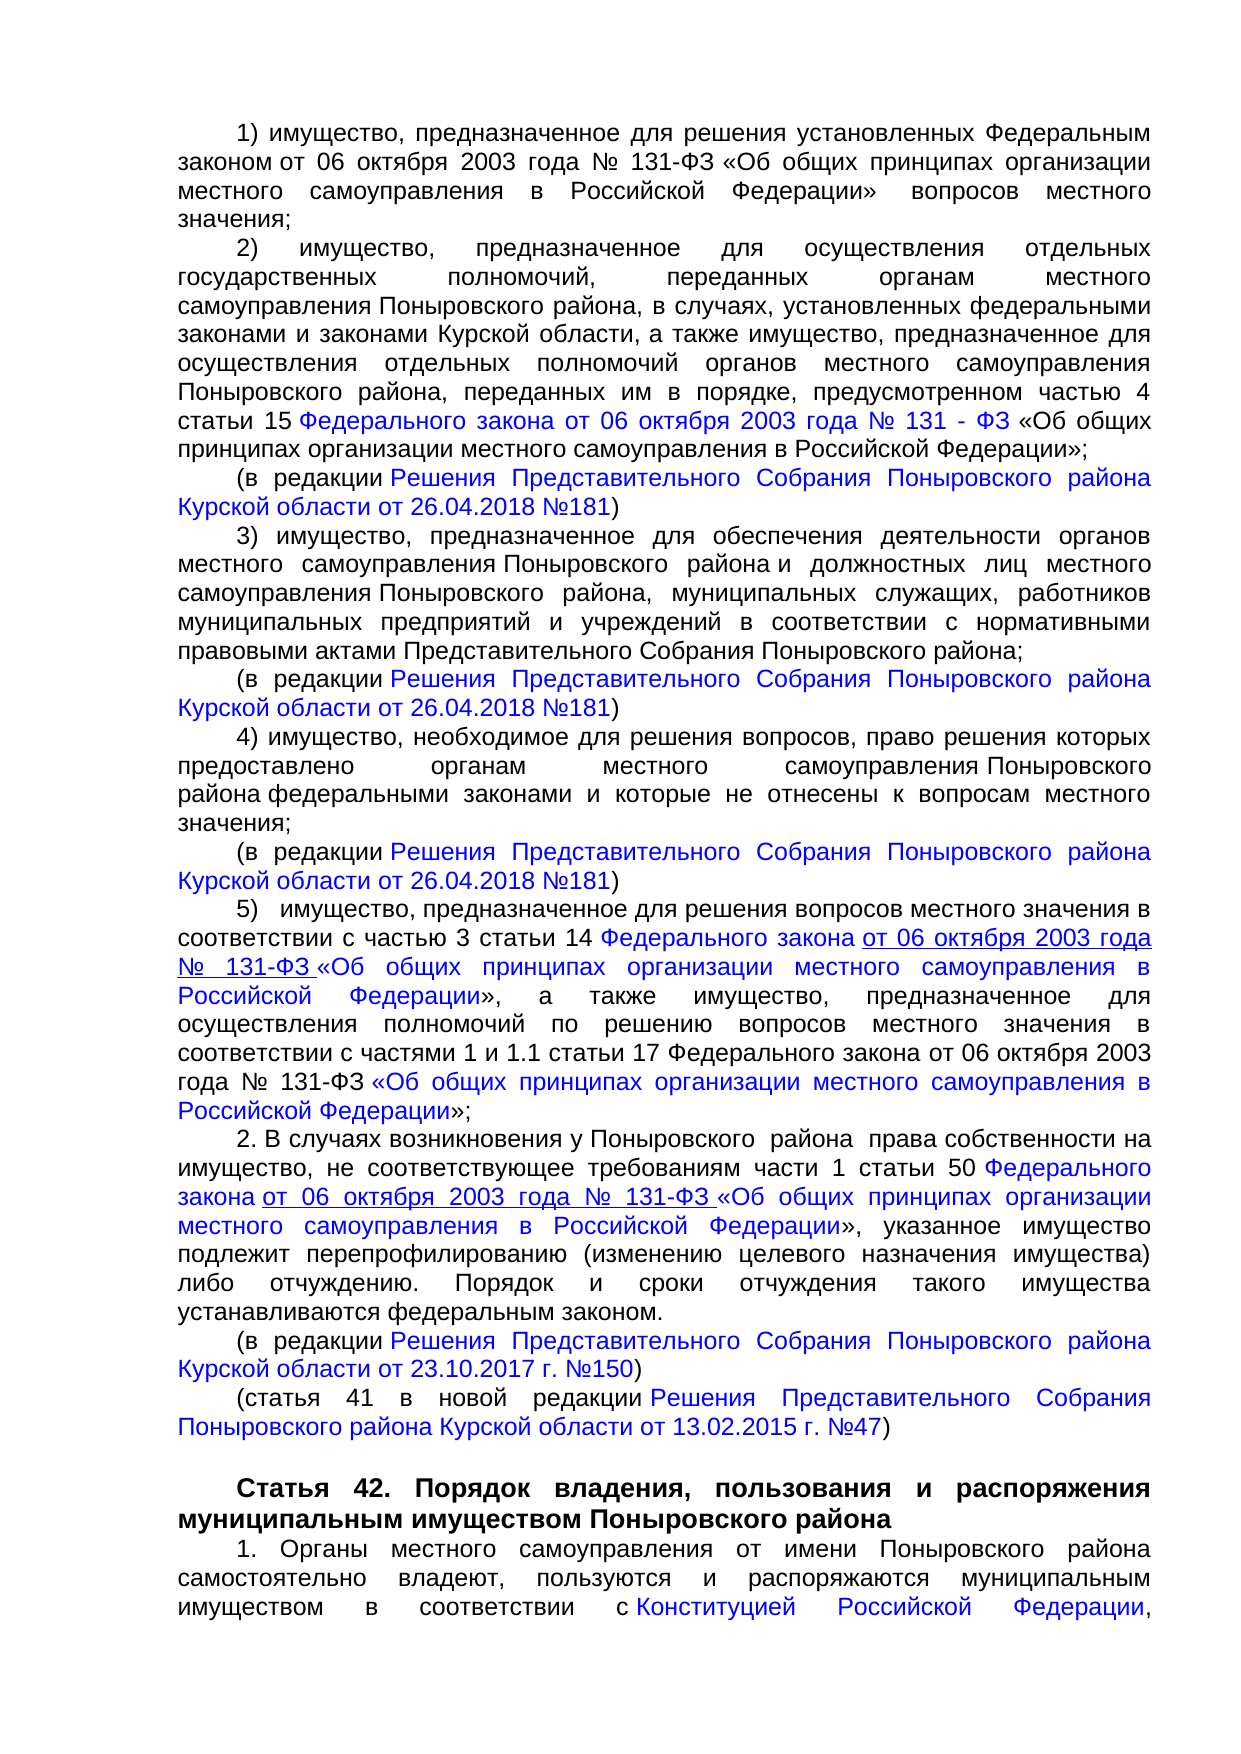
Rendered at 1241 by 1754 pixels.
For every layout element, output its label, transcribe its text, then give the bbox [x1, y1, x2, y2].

text Статья 42. Порядок владения, пользования и распоряжения муниципальным имуществом Поныровского района [177, 1472, 1152, 1534]
text 1) имущество, предназначенное для решения установленных Федеральным законом от 06 октября 2003 года № 131-ФЗ «Об общих принципах организации местного самоуправления в Российской Федерации» вопросов местного значения; [177, 118, 1152, 233]
text (в редакции Решения Представительного Собрания Поныровского района Курской области от 23.10.2017 г. №150) [177, 1326, 1152, 1383]
text (в редакции Решения Представительного Собрания Поныровского района Курской области от 26.04.2018 №181) [177, 664, 1152, 722]
text 4) имущество, необходимое для решения вопросов, право решения которых предоставлено органам местного самоуправления Поныровского района федеральными законами и которые не отнесены к вопросам местного значения; [177, 722, 1152, 837]
text 2. В случаях возникновения у Поныровского района права собственности на имущество, не соответствующее требованиям части 1 статьи 50 Федерального закона от 06 октября 2003 года № 131-ФЗ «Об общих принципах организации местного самоуправления в Российской Федерации», указанное имущество подлежит перепрофилированию (изменению целевого назначения имущества) либо отчуждению. Порядок и сроки отчуждения такого имущества устанавливаются федеральным законом. [177, 1124, 1152, 1326]
text 5) имущество, предназначенное для решения вопросов местного значения в соответствии с частью 3 статьи 14 Федерального закона от 06 октября 2003 года № 131-ФЗ «Об общих принципах организации местного самоуправления в Российской Федерации», а также имущество, предназначенное для осуществления полномочий по решению вопросов местного значения в соответствии с частями 1 и 1.1 статьи 17 Федерального закона от 06 октября 2003 года № 131-ФЗ «Об общих принципах организации местного самоуправления в Российской Федерации»; [177, 894, 1152, 1124]
text (в редакции Решения Представительного Собрания Поныровского района Курской области от 26.04.2018 №181) [177, 463, 1152, 521]
text 2) имущество, предназначенное для осуществления отдельных государственных полномочий, переданных органам местного самоуправления Поныровского района, в случаях, установленных федеральными законами и законами Курской области, а также имущество, предназначенное для осуществления отдельных полномочий органов местного самоуправления Поныровского района, переданных им в порядке, предусмотренном частью 4 статьи 15 Федерального закона от 06 октября 2003 года № 131 - ФЗ «Об общих принципах организации местного самоуправления в Российской Федерации»; [177, 233, 1152, 463]
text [177, 1534, 1152, 1621]
text (статья 41 в новой редакции Решения Представительного Собрания Поныровского района Курской области от 13.02.2015 г. №47) [177, 1383, 1152, 1441]
text 3) имущество, предназначенное для обеспечения деятельности органов местного самоуправления Поныровского района и должностных лиц местного самоуправления Поныровского района, муниципальных служащих, работников муниципальных предприятий и учреждений в соответствии с нормативными правовыми актами Представительного Собрания Поныровского района; [177, 521, 1152, 664]
text (в редакции Решения Представительного Собрания Поныровского района Курской области от 26.04.2018 №181) [177, 837, 1152, 894]
